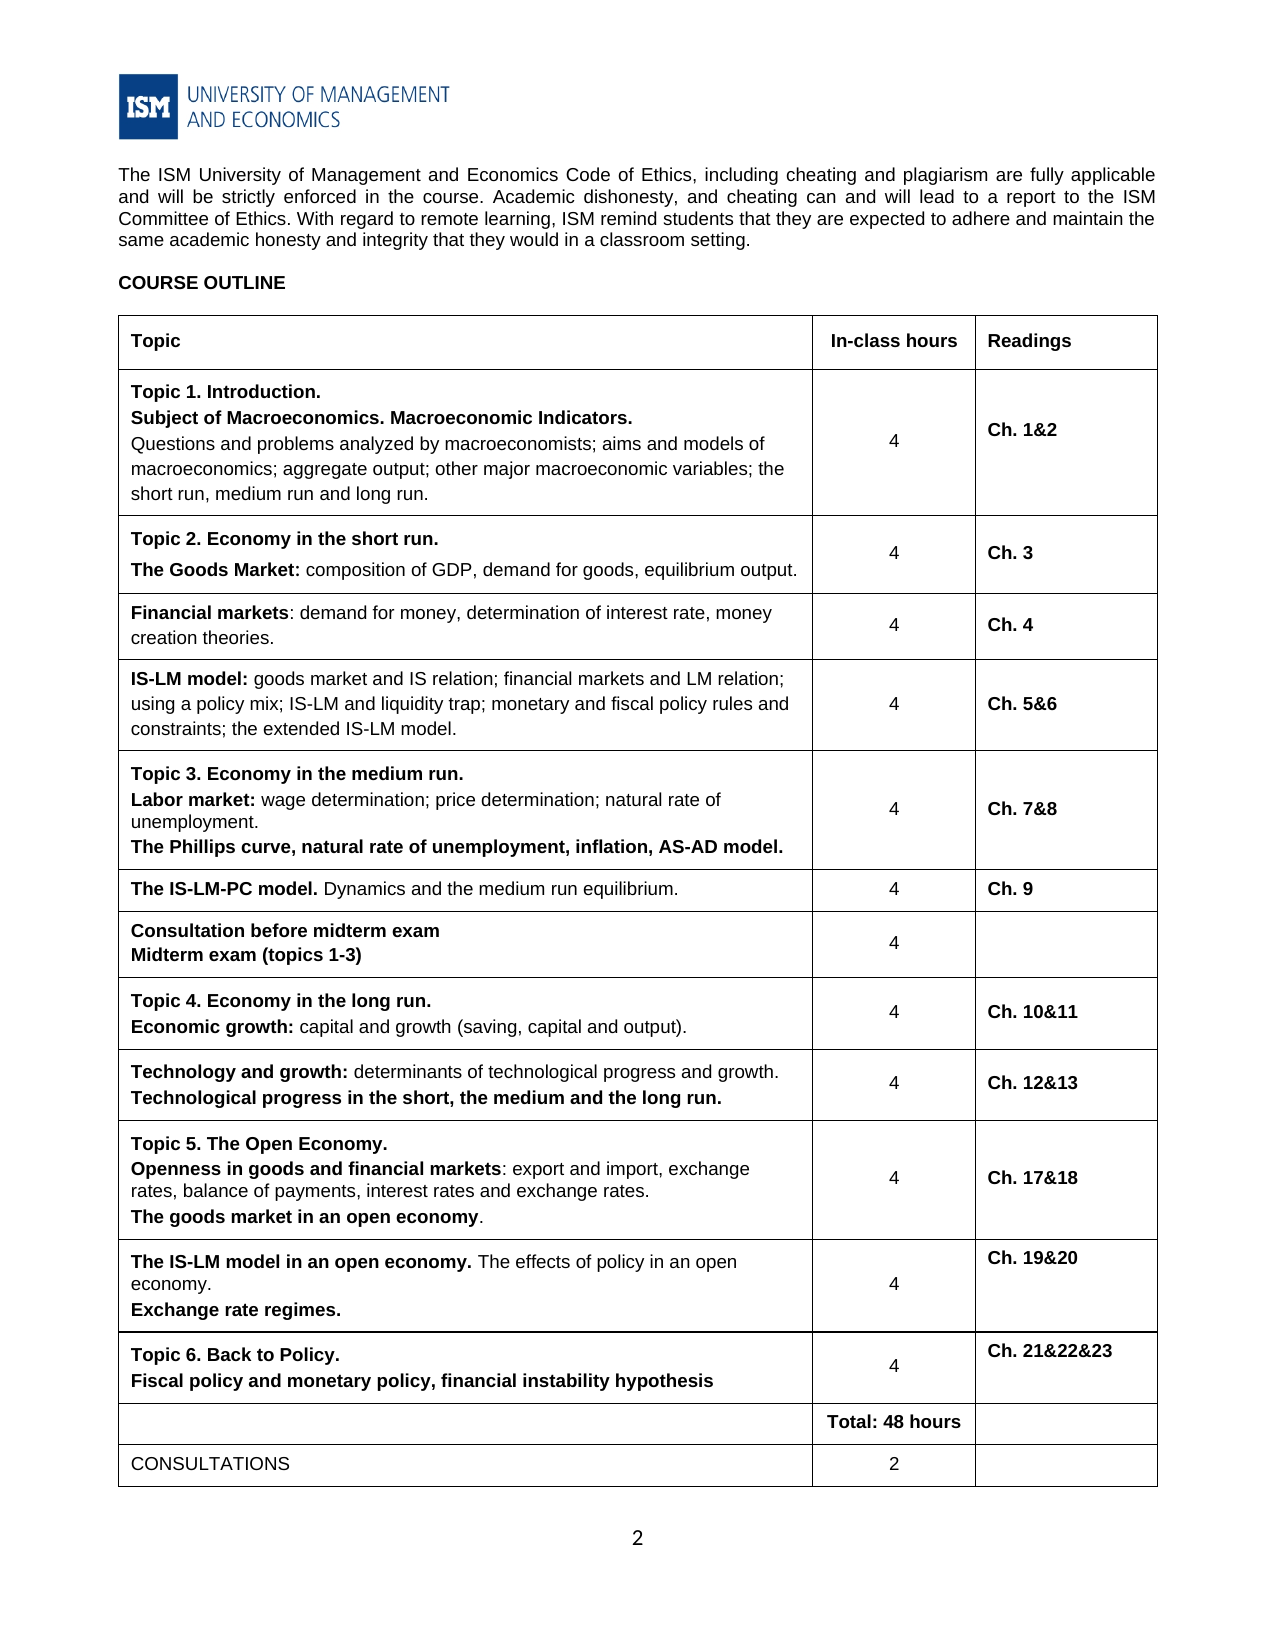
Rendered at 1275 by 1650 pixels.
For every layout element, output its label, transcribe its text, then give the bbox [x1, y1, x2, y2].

table_cell Ch. 5&6 [976, 660, 1157, 750]
table_cell Ch. 10&11 [976, 978, 1157, 1048]
table_cell [976, 1445, 1157, 1486]
table_cell Consultation before midterm exam Midterm exam (topics 1-3) [119, 912, 812, 977]
table_cell The IS-LM-PC model. Dynamics and the medium run equilibrium. [119, 870, 812, 911]
table_cell Ch. 21&22&23 [976, 1333, 1157, 1403]
table_cell 4 [813, 1240, 975, 1331]
picture [118, 73, 450, 140]
table_cell 4 [813, 870, 975, 911]
text COURSE OUTLINE [118, 272, 1157, 293]
table_cell Ch. 17&18 [976, 1121, 1157, 1238]
table_cell 4 [813, 594, 975, 659]
table_cell Ch. 9 [976, 870, 1157, 911]
table_cell Technology and growth: determinants of technological progress and growth. Technological progress in the short, the medium and the long run. [119, 1050, 812, 1120]
table_cell CONSULTATIONS [119, 1445, 812, 1486]
table_cell Topic 5. The Open Economy. Openness in goods and financial markets: export and import, exchange rates, balance of payments, interest rates and exchange rates. The goods market in an open economy. [119, 1121, 812, 1238]
table_cell 4 [813, 516, 975, 593]
table_cell Ch. 1&2 [976, 370, 1157, 515]
table_cell 4 [813, 1333, 975, 1403]
table_cell 4 [813, 751, 975, 869]
table_cell Ch. 4 [976, 594, 1157, 659]
text The ISM University of Management and Economics Code of Ethics, including cheating and plagiarism are fully applicable and will be strictly enforced in the course. Academic dishonesty, and cheating can and will lead to a report to the ISM Committee of Ethics. With regard to remote learning, ISM remind students that they are expected to adhere and maintain the same academic honesty and integrity that they would in a classroom setting. [118, 164, 1157, 250]
table_header Topic [119, 316, 812, 369]
table_cell Total: 48 hours [813, 1404, 975, 1444]
table_header In-class hours [813, 316, 975, 369]
table_cell 4 [813, 1050, 975, 1120]
table_cell Topic 1. Introduction. Subject of Macroeconomics. Macroeconomic Indicators. Questions and problems analyzed by macroeconomists; aims and models of macroeconomics; aggregate output; other major macroeconomic variables; the short run, medium run and long run. [119, 370, 812, 515]
table_cell Ch. 7&8 [976, 751, 1157, 869]
table_cell The IS-LM model in an open economy. The effects of policy in an open economy. Exchange rate regimes. [119, 1240, 812, 1331]
table_cell Financial markets: demand for money, determination of interest rate, money creation theories. [119, 594, 812, 659]
table_cell [976, 1404, 1157, 1444]
table_cell [119, 1404, 812, 1444]
table_cell Ch. 19&20 [976, 1240, 1157, 1331]
table_cell 2 [813, 1445, 975, 1486]
table_cell [976, 912, 1157, 977]
table_cell IS-LM model: goods market and IS relation; financial markets and LM relation; using a policy mix; IS-LM and liquidity trap; monetary and fiscal policy rules and constraints; the extended IS-LM model. [119, 660, 812, 750]
table_cell 4 [813, 978, 975, 1048]
table_cell Topic 2. Economy in the short run. The Goods Market: composition of GDP, demand for goods, equilibrium output. [119, 516, 812, 593]
table_cell Topic 6. Back to Policy. Fiscal policy and monetary policy, financial instability hypothesis [119, 1333, 812, 1403]
table_cell 4 [813, 370, 975, 515]
table_cell Ch. 3 [976, 516, 1157, 593]
table_cell Ch. 12&13 [976, 1050, 1157, 1120]
table_cell 4 [813, 912, 975, 977]
table_cell Topic 4. Economy in the long run. Economic growth: capital and growth (saving, capital and output). [119, 978, 812, 1048]
table_cell 4 [813, 1121, 975, 1238]
table_cell Topic 3. Economy in the medium run. Labor market: wage determination; price determination; natural rate of unemployment. The Phillips curve, natural rate of unemployment, inflation, AS-AD model. [119, 751, 812, 869]
table_cell 4 [813, 660, 975, 750]
table_header Readings [976, 316, 1157, 369]
